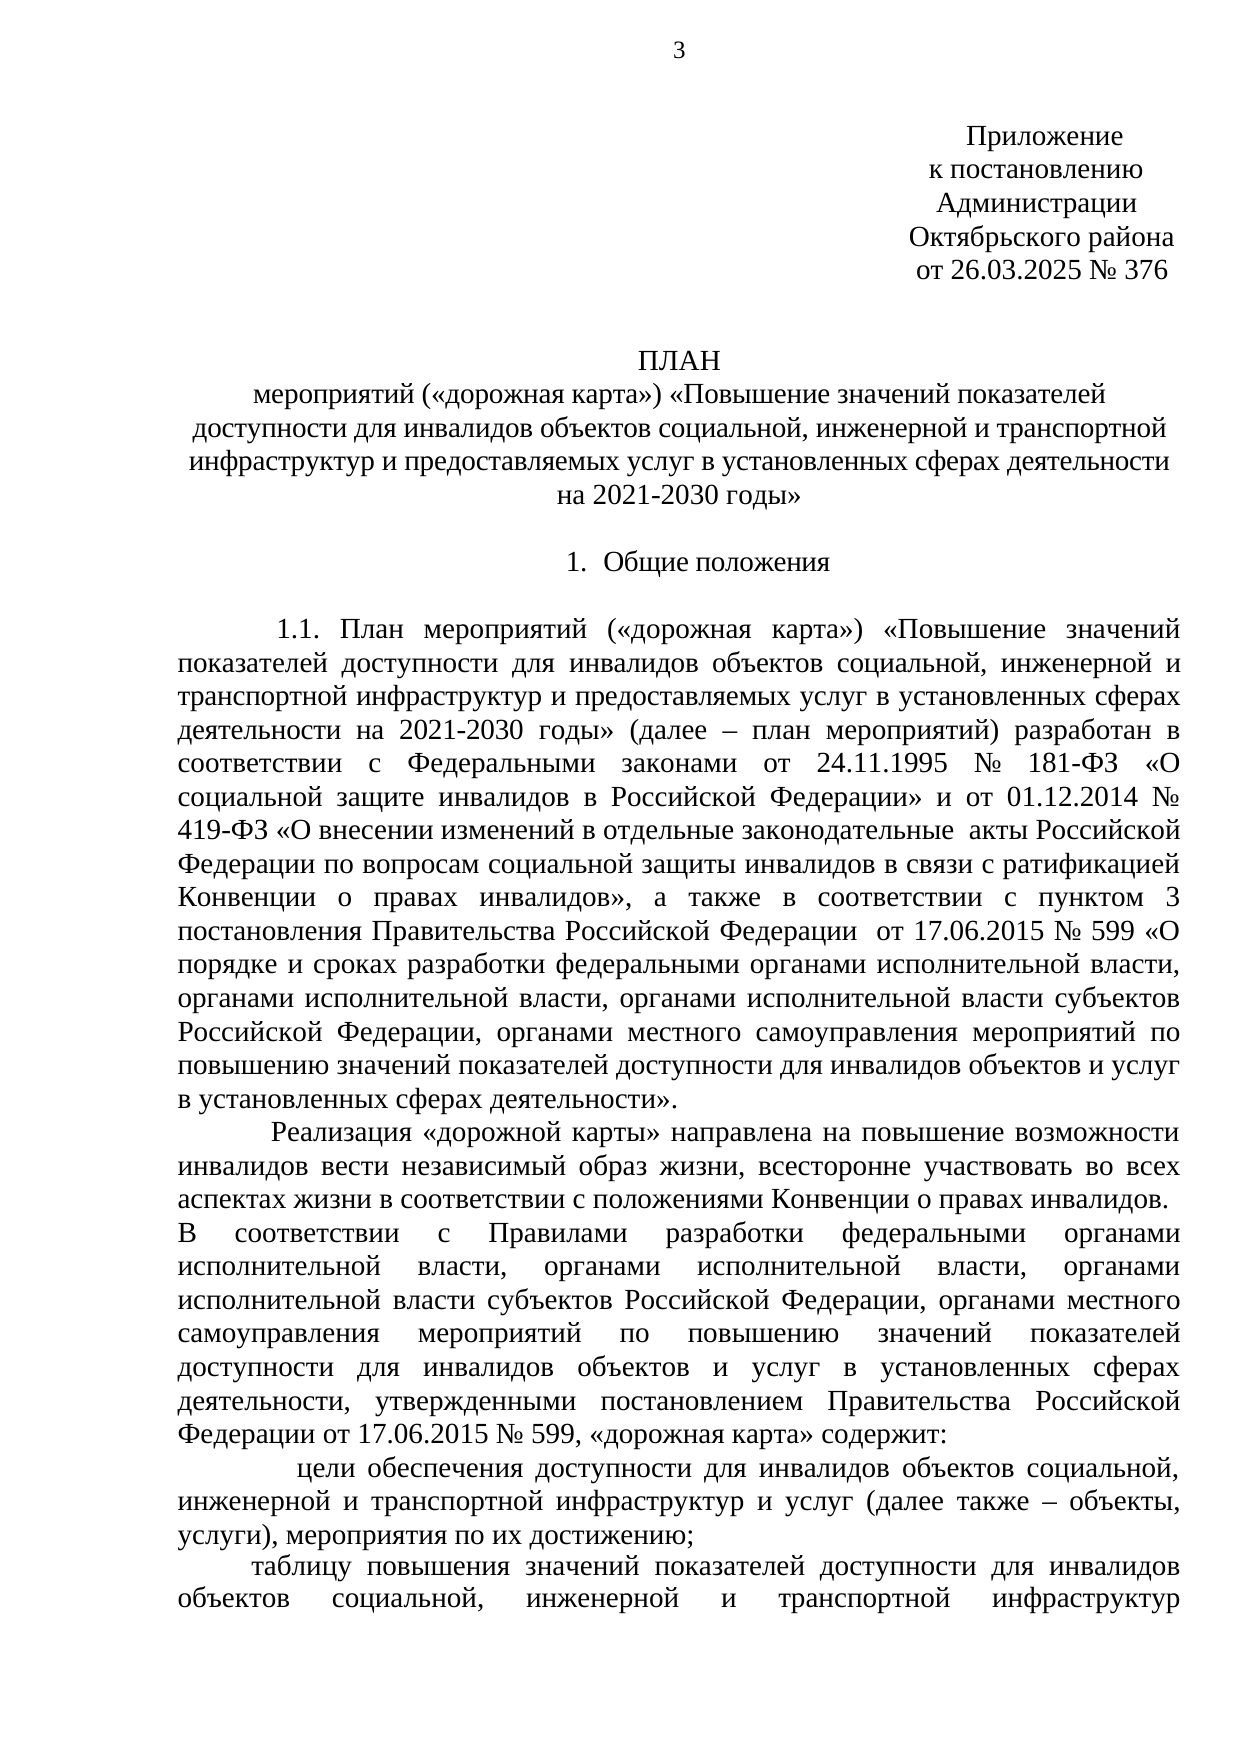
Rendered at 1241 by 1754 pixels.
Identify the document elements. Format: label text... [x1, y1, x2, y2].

text Реализация «дорожной карты» направлена на повышение возможности инвалидов вести независимый образ жизни, всесторонне участвовать во всех аспектах жизни в соответствии с положениями Конвенции о правах инвалидов. [177, 1114, 1181, 1215]
text цели обеспечения доступности для инвалидов объектов социальной, инженерной и транспортной инфраструктур и услуг (далее также – объекты, услуги), мероприятия по их достижению; [177, 1450, 1181, 1550]
text Октябрьского района [177, 219, 1181, 252]
text к постановлению [841, 152, 1181, 185]
text мероприятий («дорожная карта») «Повышение значений показателей доступности для инвалидов объектов социальной, инженерной и транспортной инфраструктур и предоставляемых услуг в установленных сферах деятельности [177, 376, 1181, 477]
text Администрации [841, 185, 1181, 219]
text от 26.03.2025 № 376 [177, 252, 1181, 286]
text ПЛАН [177, 343, 1181, 376]
list Общие положения [215, 544, 1181, 578]
text 1.1. План мероприятий («дорожная карта») «Повышение значений показателей доступности для инвалидов объектов социальной, инженерной и транспортной инфраструктур и предоставляемых услуг в установленных сферах деятельности на 2021-2030 годы» (далее – план мероприятий) разработан в соответствии с Федеральными законами от 24.11.1995 № 181-ФЗ «О социальной защите инвалидов в Российской Федерации» и от 01.12.2014 № 419-ФЗ «О внесении изменений в отдельные законодательные акты Российской Федерации по вопросам социальной защиты инвалидов в связи с ратификацией Конвенции о правах инвалидов», а также в соответствии с пунктом 3 постановления Правительства Российской Федерации от 17.06.2015 № 599 «О порядке и сроках разработки федеральными органами исполнительной власти, органами исполнительной власти, органами исполнительной власти субъектов Российской Федерации, органами местного самоуправления мероприятий по повышению значений показателей доступности для инвалидов объектов и услуг в установленных сферах деятельности». [177, 611, 1181, 1114]
text Приложение [915, 118, 1181, 152]
text В соответствии с Правилами разработки федеральными органами исполнительной власти, органами исполнительной власти, органами исполнительной власти субъектов Российской Федерации, органами местного самоуправления мероприятий по повышению значений показателей доступности для инвалидов объектов и услуг в установленных сферах деятельности, утвержденными постановлением Правительства Российской Федерации от 17.06.2015 № 599, «дорожная карта» содержит: [177, 1215, 1181, 1450]
text на 2021-2030 годы» [177, 477, 1181, 511]
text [177, 1550, 1181, 1614]
